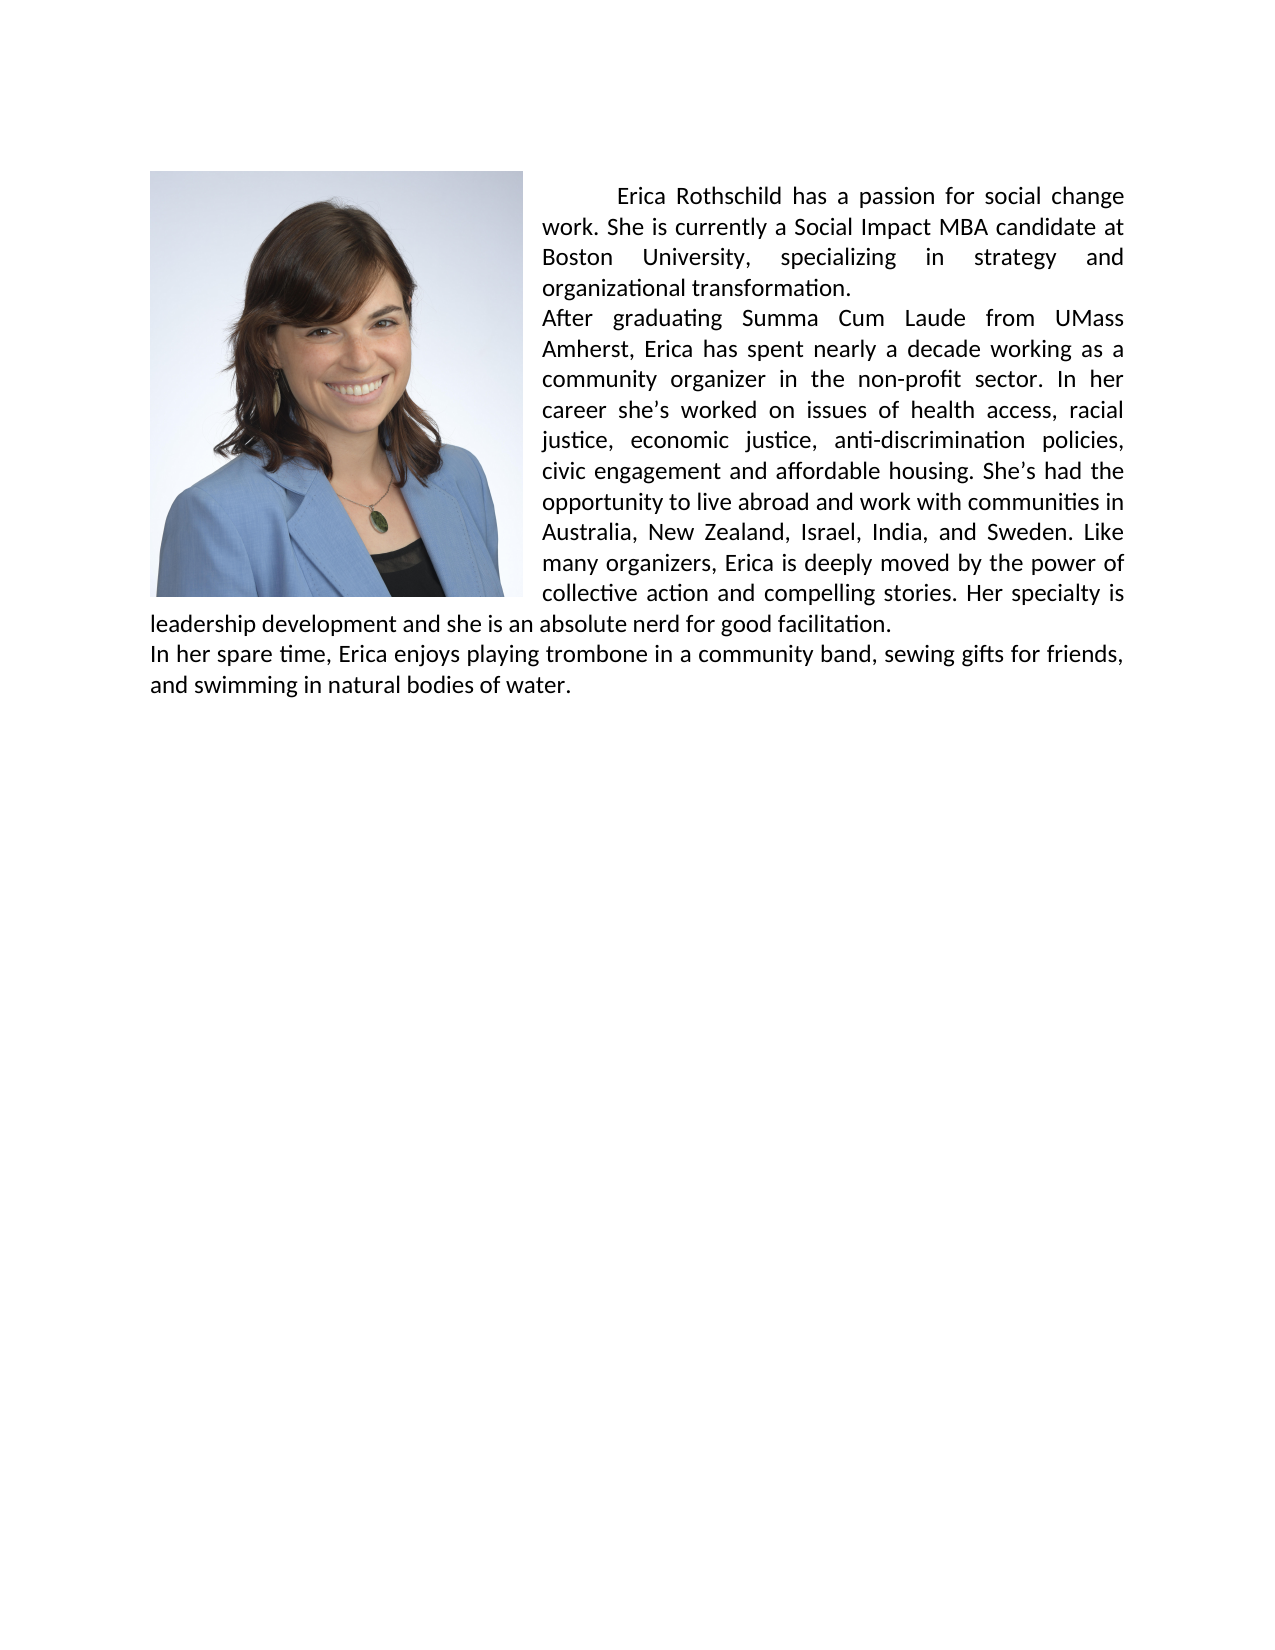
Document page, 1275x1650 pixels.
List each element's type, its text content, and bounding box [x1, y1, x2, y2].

text In her spare time, Erica enjoys playing trombone in a community band, sewing gifts for friends, and swimming in natural bodies of water. [150, 638, 1125, 699]
text After graduating Summa Cum Laude from UMass Amherst, Erica has spent nearly a decade working as a community organizer in the non-profit sector. In her career she’s worked on issues of health access, racial justice, economic justice, anti-discrimination policies, civic engagement and affordable housing. She’s had the opportunity to live abroad and work with communities in Australia, New Zealand, Israel, India, and Sweden. Like many organizers, Erica is deeply moved by the power of collective action and compelling stories. Her specialty is leadership development and she is an absolute nerd for good facilitation. [150, 303, 1125, 638]
picture [150, 171, 523, 597]
text Erica Rothschild has a passion for social change work. She is currently a Social Impact MBA candidate at Boston University, specializing in strategy and organizational transformation. [523, 181, 1125, 303]
